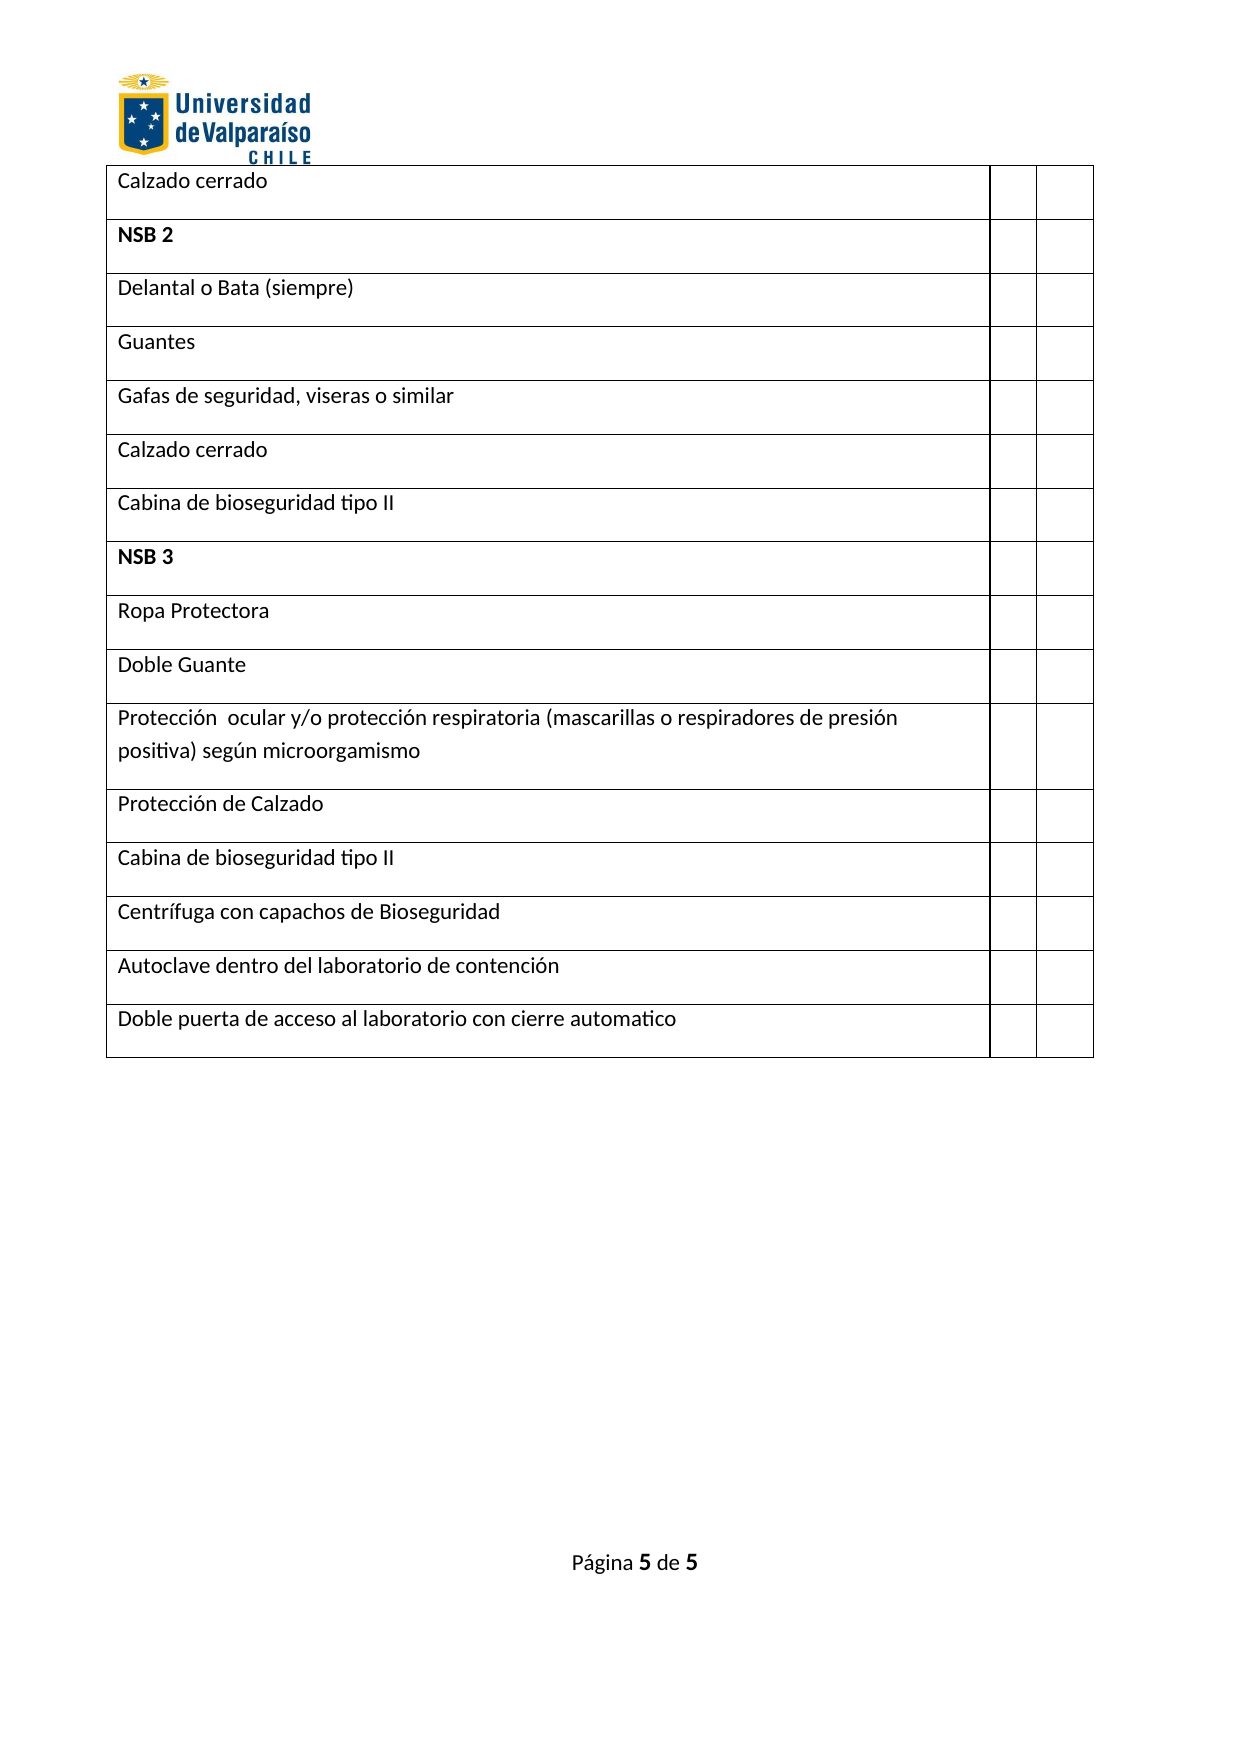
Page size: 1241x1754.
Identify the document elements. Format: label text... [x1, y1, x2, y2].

table_cell Calzado cerrado [107, 435, 989, 487]
table_cell [991, 166, 1036, 219]
table_cell [991, 489, 1036, 541]
table_cell Cabina de bioseguridad tipo II [107, 489, 989, 541]
table_cell [991, 435, 1036, 487]
table_cell Doble puerta de acceso al laboratorio con cierre automatico [107, 1005, 989, 1057]
table_cell [1037, 790, 1093, 842]
table_cell [1037, 542, 1093, 595]
table_cell [1037, 596, 1093, 649]
table_cell [1037, 951, 1093, 1003]
table_cell Calzado cerrado [107, 166, 989, 219]
table_cell NSB 3 [107, 542, 989, 595]
table_cell [1037, 1005, 1093, 1057]
table_cell Cabina de bioseguridad tipo II [107, 843, 989, 896]
table_cell [991, 274, 1036, 326]
table_cell [991, 650, 1036, 702]
table_cell [1037, 843, 1093, 896]
table_cell [991, 220, 1036, 272]
table_cell NSB 2 [107, 220, 989, 272]
table_cell [991, 1005, 1036, 1057]
table_cell [1037, 489, 1093, 541]
table_cell Autoclave dentro del laboratorio de contención [107, 951, 989, 1003]
picture [118, 73, 311, 165]
table_cell [991, 381, 1036, 434]
table_cell [991, 542, 1036, 595]
table_cell Protección de Calzado [107, 790, 989, 842]
table_cell Gafas de seguridad, viseras o similar [107, 381, 989, 434]
table_cell [991, 704, 1036, 788]
table_cell [991, 327, 1036, 380]
table_cell [1037, 220, 1093, 272]
table_cell [991, 843, 1036, 896]
table_cell [991, 790, 1036, 842]
table_cell [1037, 274, 1093, 326]
table_cell [1037, 381, 1093, 434]
table_cell [1037, 650, 1093, 702]
table_cell [991, 897, 1036, 950]
table_cell [1037, 897, 1093, 950]
table_cell [1037, 327, 1093, 380]
table_cell Ropa Protectora [107, 596, 989, 649]
table_cell [1037, 435, 1093, 487]
table_cell [1037, 704, 1093, 788]
table_cell Centrífuga con capachos de Bioseguridad [107, 897, 989, 950]
table_cell Guantes [107, 327, 989, 380]
table_cell [991, 951, 1036, 1003]
table_cell Protección ocular y/o protección respiratoria (mascarillas o respiradores de presión positiva) según microorgamismo [107, 704, 989, 788]
table_cell [1037, 166, 1093, 219]
table_cell [991, 596, 1036, 649]
table_cell Delantal o Bata (siempre) [107, 274, 989, 326]
table_cell Doble Guante [107, 650, 989, 702]
